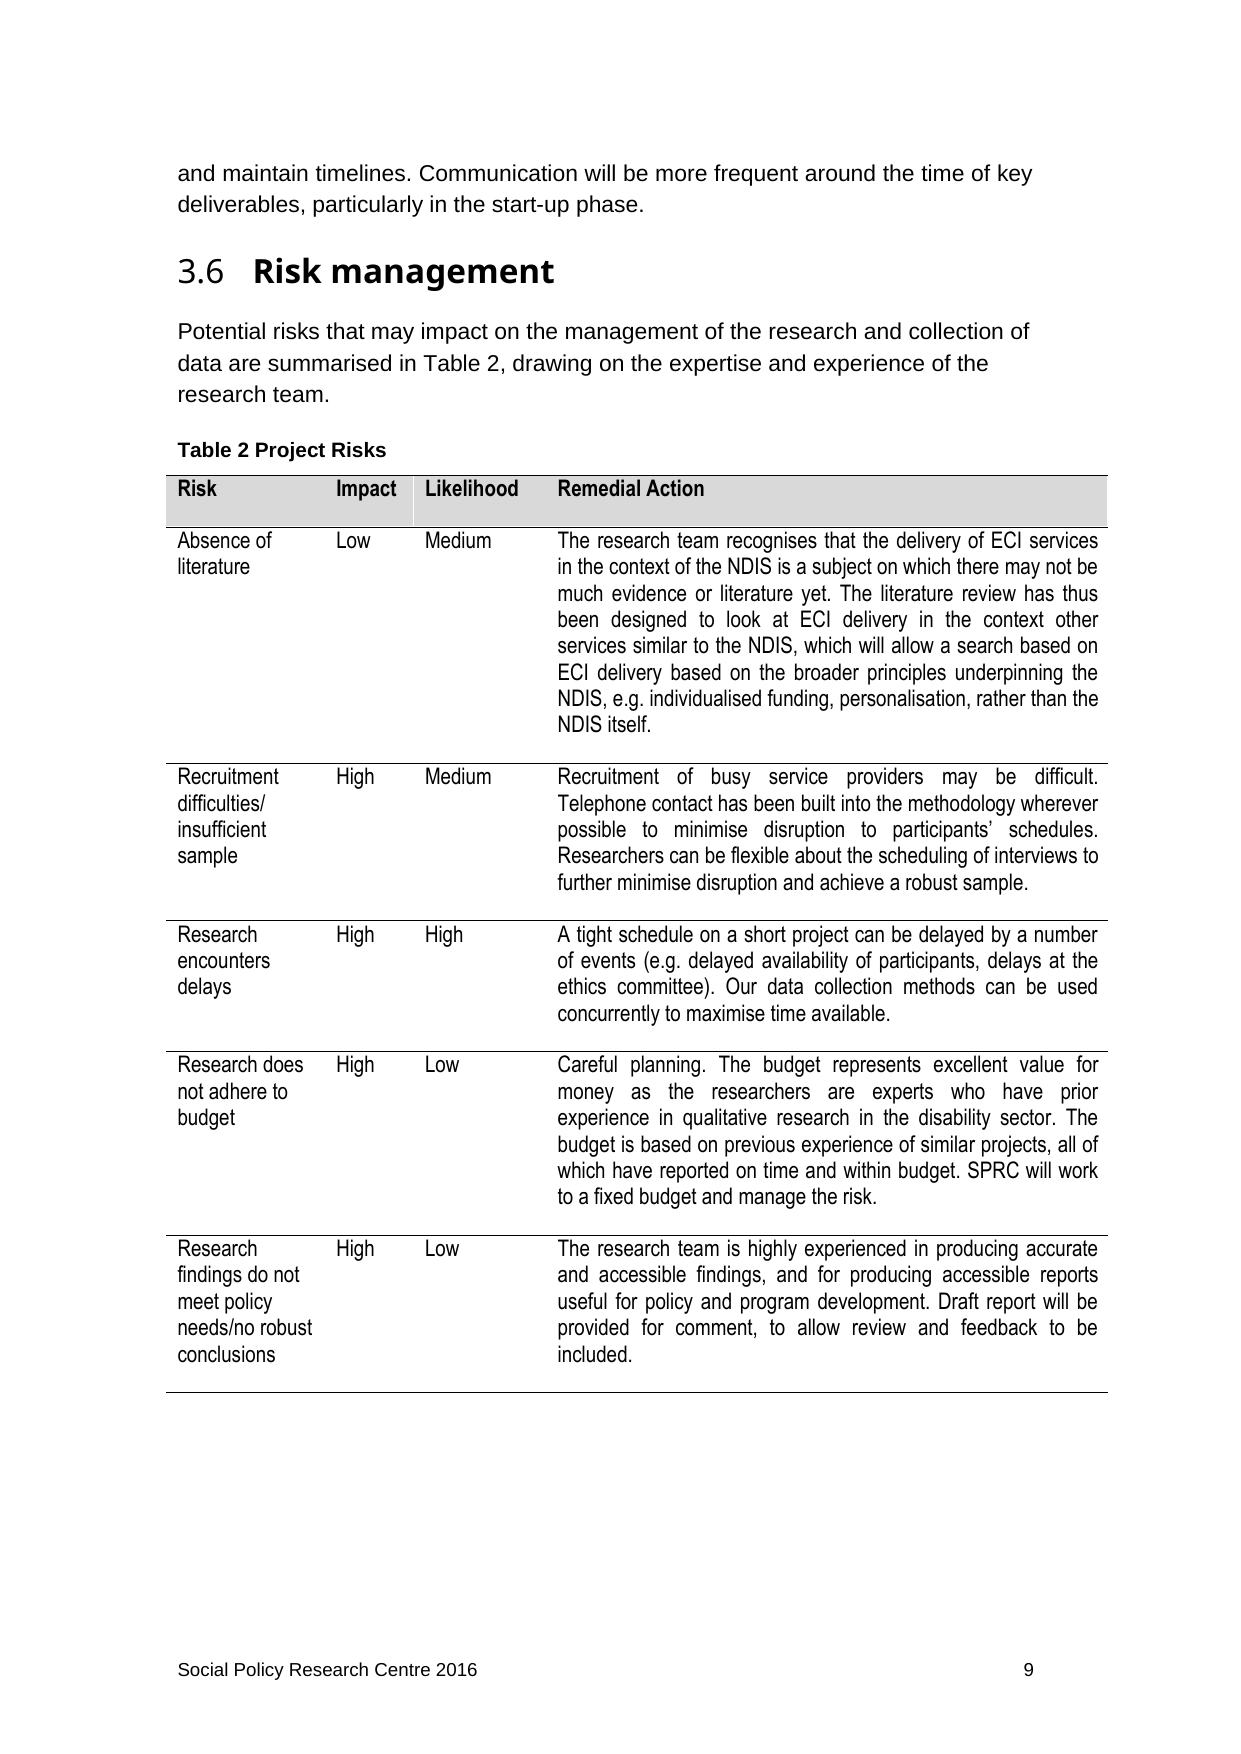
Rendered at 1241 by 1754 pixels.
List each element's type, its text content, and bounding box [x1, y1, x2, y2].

table_cell Medium [414, 528, 546, 763]
table_cell Research encounters delays [166, 921, 325, 1051]
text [177, 160, 1034, 218]
table_cell High [325, 921, 413, 1051]
table_cell Recruitment of busy service providers may be difficult. Telephone contact has been built into the methodology wherever possible to minimise disruption to participants’ schedules. Researchers can be flexible about the scheduling of interviews to further minimise disruption and achieve a robust sample. [546, 764, 1107, 920]
table_cell Low [414, 1052, 546, 1234]
table_cell Research findings do not meet policy needs/no robust conclusions [166, 1236, 325, 1392]
table_header Risk [166, 476, 325, 526]
table_cell Low [414, 1236, 546, 1392]
table_cell Careful planning. The budget represents excellent value for money as the researchers are experts who have prior experience in qualitative research in the disability sector. The budget is based on previous experience of similar projects, all of which have reported on time and within budget. SPRC will work to a fixed budget and manage the risk. [546, 1052, 1107, 1234]
table_cell Recruitment difficulties/ insufficient sample [166, 764, 325, 920]
table_cell Absence of literature [166, 528, 325, 763]
table_cell A tight schedule on a short project can be delayed by a number of events (e.g. delayed availability of participants, delays at the ethics committee). Our data collection methods can be used concurrently to maximise time available. [546, 921, 1107, 1051]
table_cell High [325, 1236, 413, 1392]
table_cell Research does not adhere to budget [166, 1052, 325, 1234]
table_cell High [325, 1052, 413, 1234]
table_cell High [414, 921, 546, 1051]
subtitle Risk management [177, 248, 1034, 293]
table_header Likelihood [414, 476, 546, 526]
table_cell The research team is highly experienced in producing accurate and accessible findings, and for producing accessible reports useful for policy and program development. Draft report will be provided for comment, to allow review and feedback to be included. [546, 1236, 1107, 1392]
text Potential risks that may impact on the management of the research and collection of data are summarised in Table 2, drawing on the expertise and experience of the research team. [177, 318, 1034, 408]
table_cell Low [325, 528, 413, 763]
table_cell Medium [414, 764, 546, 920]
table_header Remedial Action [546, 476, 1107, 526]
table_header Impact [325, 476, 413, 526]
table_cell The research team recognises that the delivery of ECI services in the context of the NDIS is a subject on which there may not be much evidence or literature yet. The literature review has thus been designed to look at ECI delivery in the context other services similar to the NDIS, which will allow a search based on ECI delivery based on the broader principles underpinning the NDIS, e.g. individualised funding, personalisation, rather than the NDIS itself. [546, 528, 1107, 763]
table_cell High [325, 764, 413, 920]
